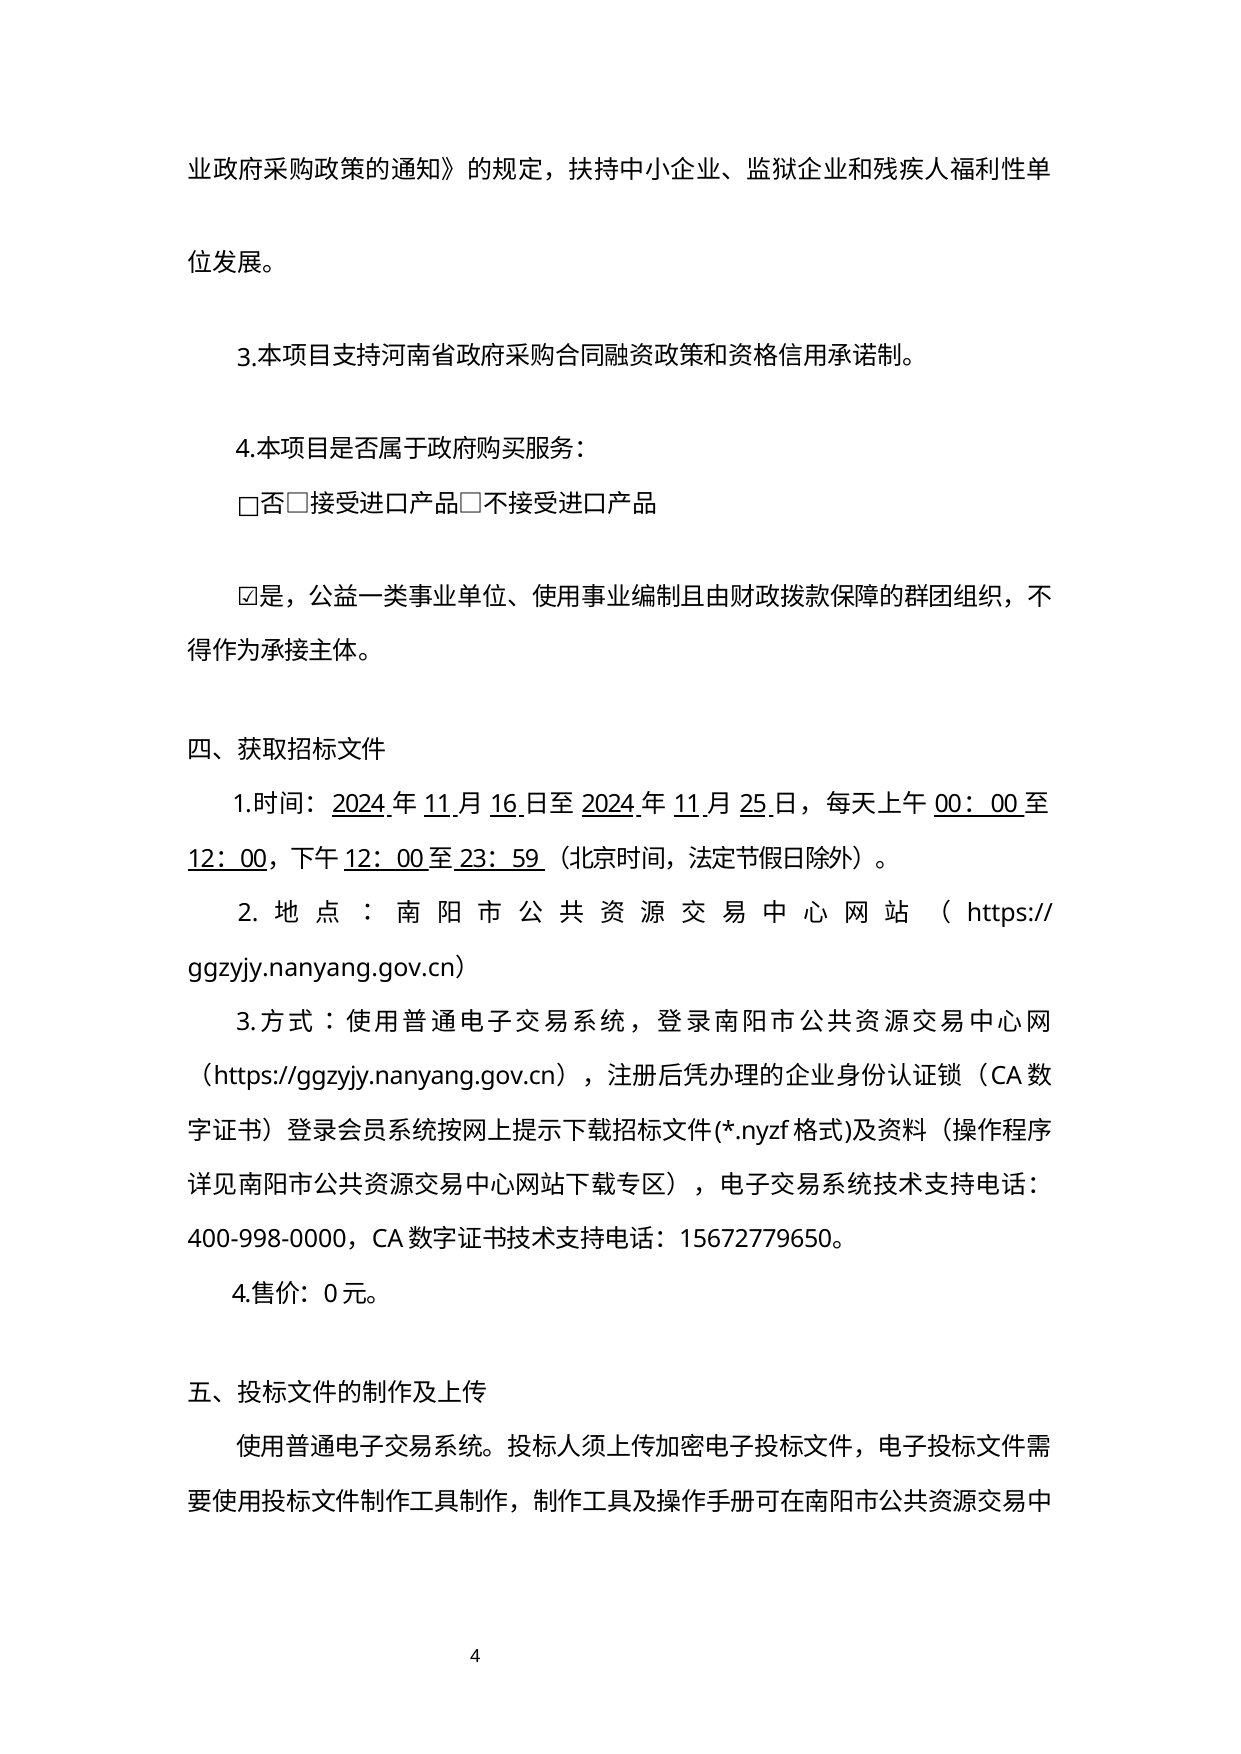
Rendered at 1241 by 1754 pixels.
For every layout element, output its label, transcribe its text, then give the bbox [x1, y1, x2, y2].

text 1.时间：2024年11月16日至2024年11月25日，每天上午00：00至12：00，下午12：00至 23：59 （北京时间，法定节假日除外）。 [187, 784, 1053, 874]
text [187, 150, 1053, 305]
text 3.方式：使用普通电子交易系统，登录南阳市公共资源交易中心网（https://ggzyjy.nanyang.gov.cn），注册后凭办理的企业身份认证锁（CA数字证书）登录会员系统按网上提示下载招标文件(*.nyzf格式)及资料（操作程序详见南阳市公共资源交易中心网站下载专区），电子交易系统技术支持电话：400-998-0000，CA数字证书技术支持电话：15672779650。 [187, 1001, 1053, 1255]
text 2.地点：南阳市公共资源交易中心网站（https://ggzyjy.nanyang.gov.cn） [187, 893, 1053, 983]
text 3.本项目支持河南省政府采购合同融资政策和资格信用承诺制。 [187, 336, 1053, 398]
text 4.本项目是否属于政府购买服务： [187, 429, 1053, 465]
text ☑是，公益一类事业单位、使用事业编制且由财政拨款保障的群团组织，不得作为承接主体。 [187, 576, 1053, 667]
text 五、投标文件的制作及上传 [187, 1372, 1053, 1408]
text 四、获取招标文件 [187, 729, 1053, 766]
text □否□接受进口产品□不接受进口产品 [187, 483, 1053, 545]
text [187, 1427, 1053, 1517]
text 4.售价：0元。 [187, 1273, 1053, 1309]
